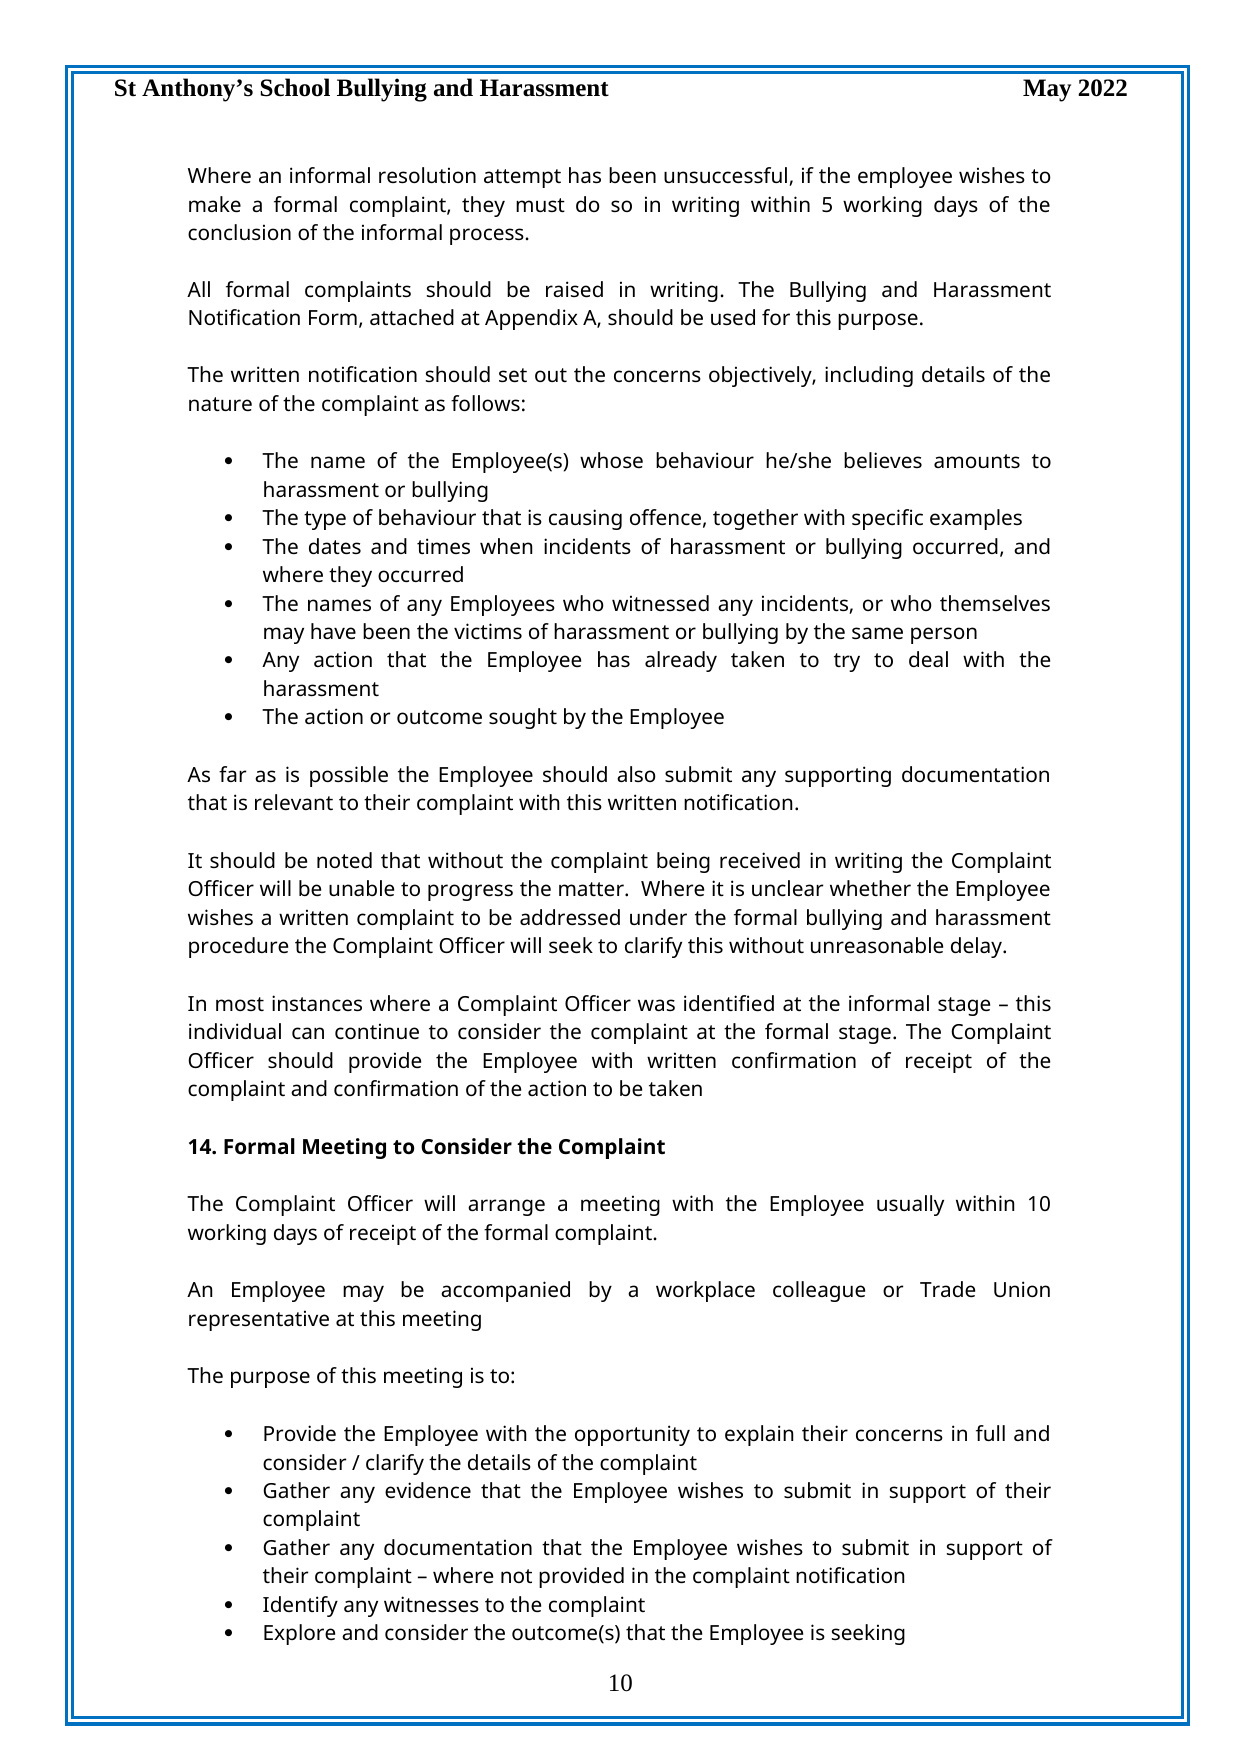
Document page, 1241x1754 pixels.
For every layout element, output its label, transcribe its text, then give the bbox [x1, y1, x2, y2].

text An Employee may be accompanied by a workplace colleague or Trade Union representative at this meeting [187, 1276, 1053, 1332]
list Gather any evidence that the Employee wishes to submit in support of their complaint [225, 1476, 1053, 1533]
list Gather any documentation that the Employee wishes to submit in support of their complaint – where not provided in the complaint notification [225, 1533, 1053, 1590]
list Explore and consider the outcome(s) that the Employee is seeking [225, 1618, 1053, 1647]
list Identify any witnesses to the complaint [225, 1590, 1053, 1618]
list The action or outcome sought by the Employee [225, 702, 1053, 731]
list Any action that the Employee has already taken to try to deal with the harassment [225, 646, 1053, 702]
text The Complaint Officer will arrange a meeting with the Employee usually within 10 working days of receipt of the formal complaint. [187, 1189, 1053, 1246]
list 14. Formal Meeting to Consider the Complaint [187, 1132, 1053, 1160]
text In most instances where a Complaint Officer was identified at the informal stage – this individual can continue to consider the complaint at the formal stage. The Complaint Officer should provide the Employee with written confirmation of receipt of the complaint and confirmation of the action to be taken [187, 989, 1053, 1103]
text As far as is possible the Employee should also submit any supporting documentation that is relevant to their complaint with this written notification. [187, 760, 1053, 817]
text It should be noted that without the complaint being received in writing the Complaint Officer will be unable to progress the matter. Where it is unclear whether the Employee wishes a written complaint to be addressed under the formal bullying and harassment procedure the Complaint Officer will seek to clarify this without unreasonable delay. [187, 846, 1053, 960]
list Provide the Employee with the opportunity to explain their concerns in full and consider / clarify the details of the complaint [225, 1419, 1053, 1476]
list The type of behaviour that is causing offence, together with specific examples [225, 503, 1053, 532]
text All formal complaints should be raised in writing. The Bullying and Harassment Notification Form, attached at Appendix A, should be used for this purpose. [187, 275, 1053, 332]
text The purpose of this meeting is to: [187, 1362, 1053, 1390]
text Where an informal resolution attempt has been unsuccessful, if the employee wishes to make a formal complaint, they must do so in writing within 5 working days of the conclusion of the informal process. [187, 161, 1053, 247]
list The name of the Employee(s) whose behaviour he/she believes amounts to harassment or bullying [225, 446, 1053, 503]
text The written notification should set out the concerns objectively, including details of the nature of the complaint as follows: [187, 360, 1053, 417]
list The dates and times when incidents of harassment or bullying occurred, and where they occurred [225, 532, 1053, 589]
list The names of any Employees who witnessed any incidents, or who themselves may have been the victims of harassment or bullying by the same person [225, 589, 1053, 646]
